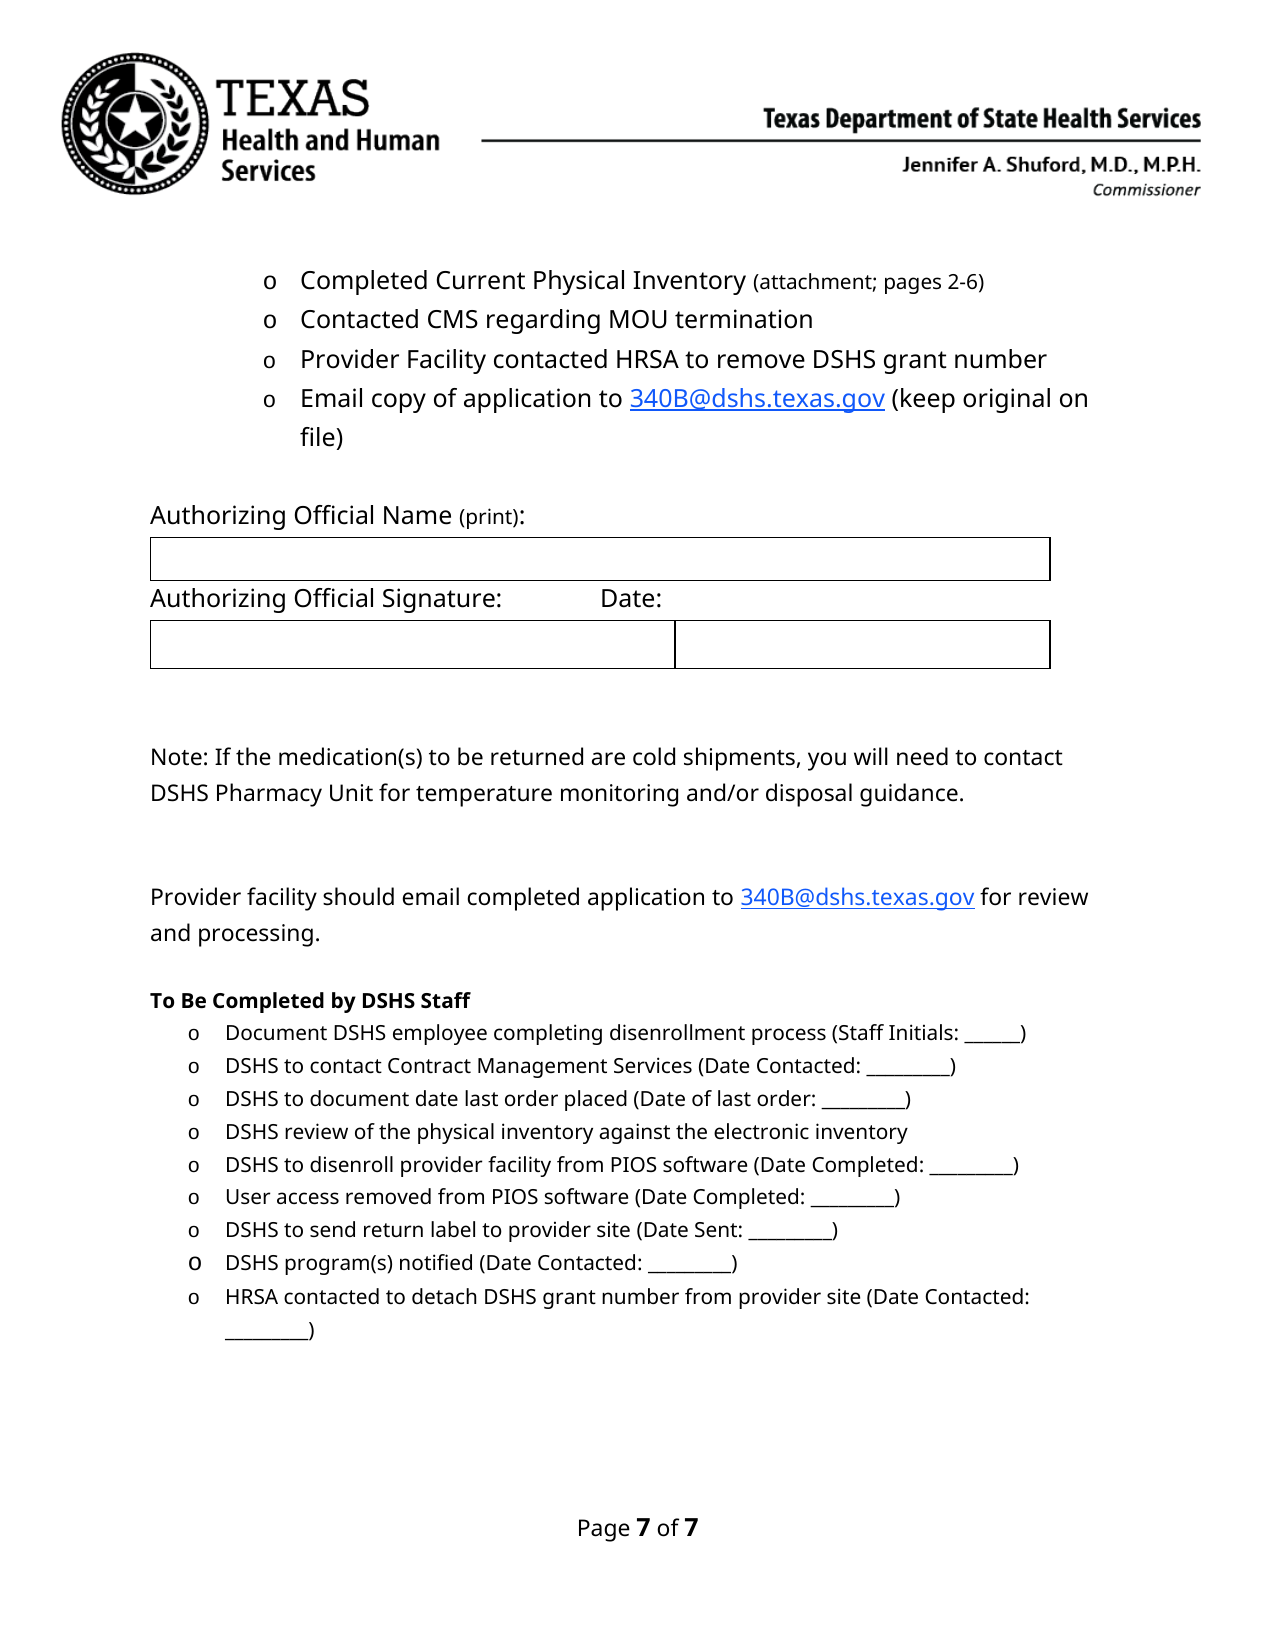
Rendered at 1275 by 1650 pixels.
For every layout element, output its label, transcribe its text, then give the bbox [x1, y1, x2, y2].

list DSHS to disenroll provider facility from PIOS software (Date Completed: _________) [187, 1150, 1125, 1178]
list HRSA contacted to detach DSHS grant number from provider site (Date Contacted: _________) [187, 1282, 1125, 1343]
text Note: If the medication(s) to be returned are cold shipments, you will need to contact DSHS Pharmacy Unit for temperature monitoring and/or disposal guidance. [150, 741, 1125, 808]
table_header [676, 621, 1049, 668]
list Provider Facility contacted HRSA to remove DSHS grant number [262, 341, 1125, 375]
list DSHS to send return label to provider site (Date Sent: _________) [187, 1215, 1125, 1244]
list DSHS to contact Contract Management Services (Date Contacted: _________) [187, 1051, 1125, 1080]
picture [15, 12, 1261, 233]
list User access removed from PIOS software (Date Completed: _________) [187, 1182, 1125, 1211]
list DSHS review of the physical inventory against the electronic inventory [187, 1117, 1125, 1145]
list Completed Current Physical Inventory (attachment; pages 2-6) [262, 262, 1125, 297]
text Provider facility should email completed application to 340B@dshs.texas.gov for review and processing. [150, 881, 1125, 948]
list DSHS to document date last order placed (Date of last order: _________) [187, 1084, 1125, 1113]
list DSHS program(s) notified (Date Contacted: _________) [187, 1248, 1125, 1278]
list Email copy of application to 340B@dshs.texas.gov (keep original on file) [262, 380, 1125, 454]
list Document DSHS employee completing disenrollment process (Staff Initials: ______) [187, 1018, 1125, 1047]
list Contacted CMS regarding MOU termination [262, 302, 1125, 336]
text Authorizing Official Name (print): [150, 498, 1125, 532]
table_header [151, 621, 674, 668]
text Authorizing Official Signature: Date: [150, 581, 1125, 615]
text To Be Completed by DSHS Staff [150, 986, 1125, 1014]
table_header [151, 538, 1049, 580]
